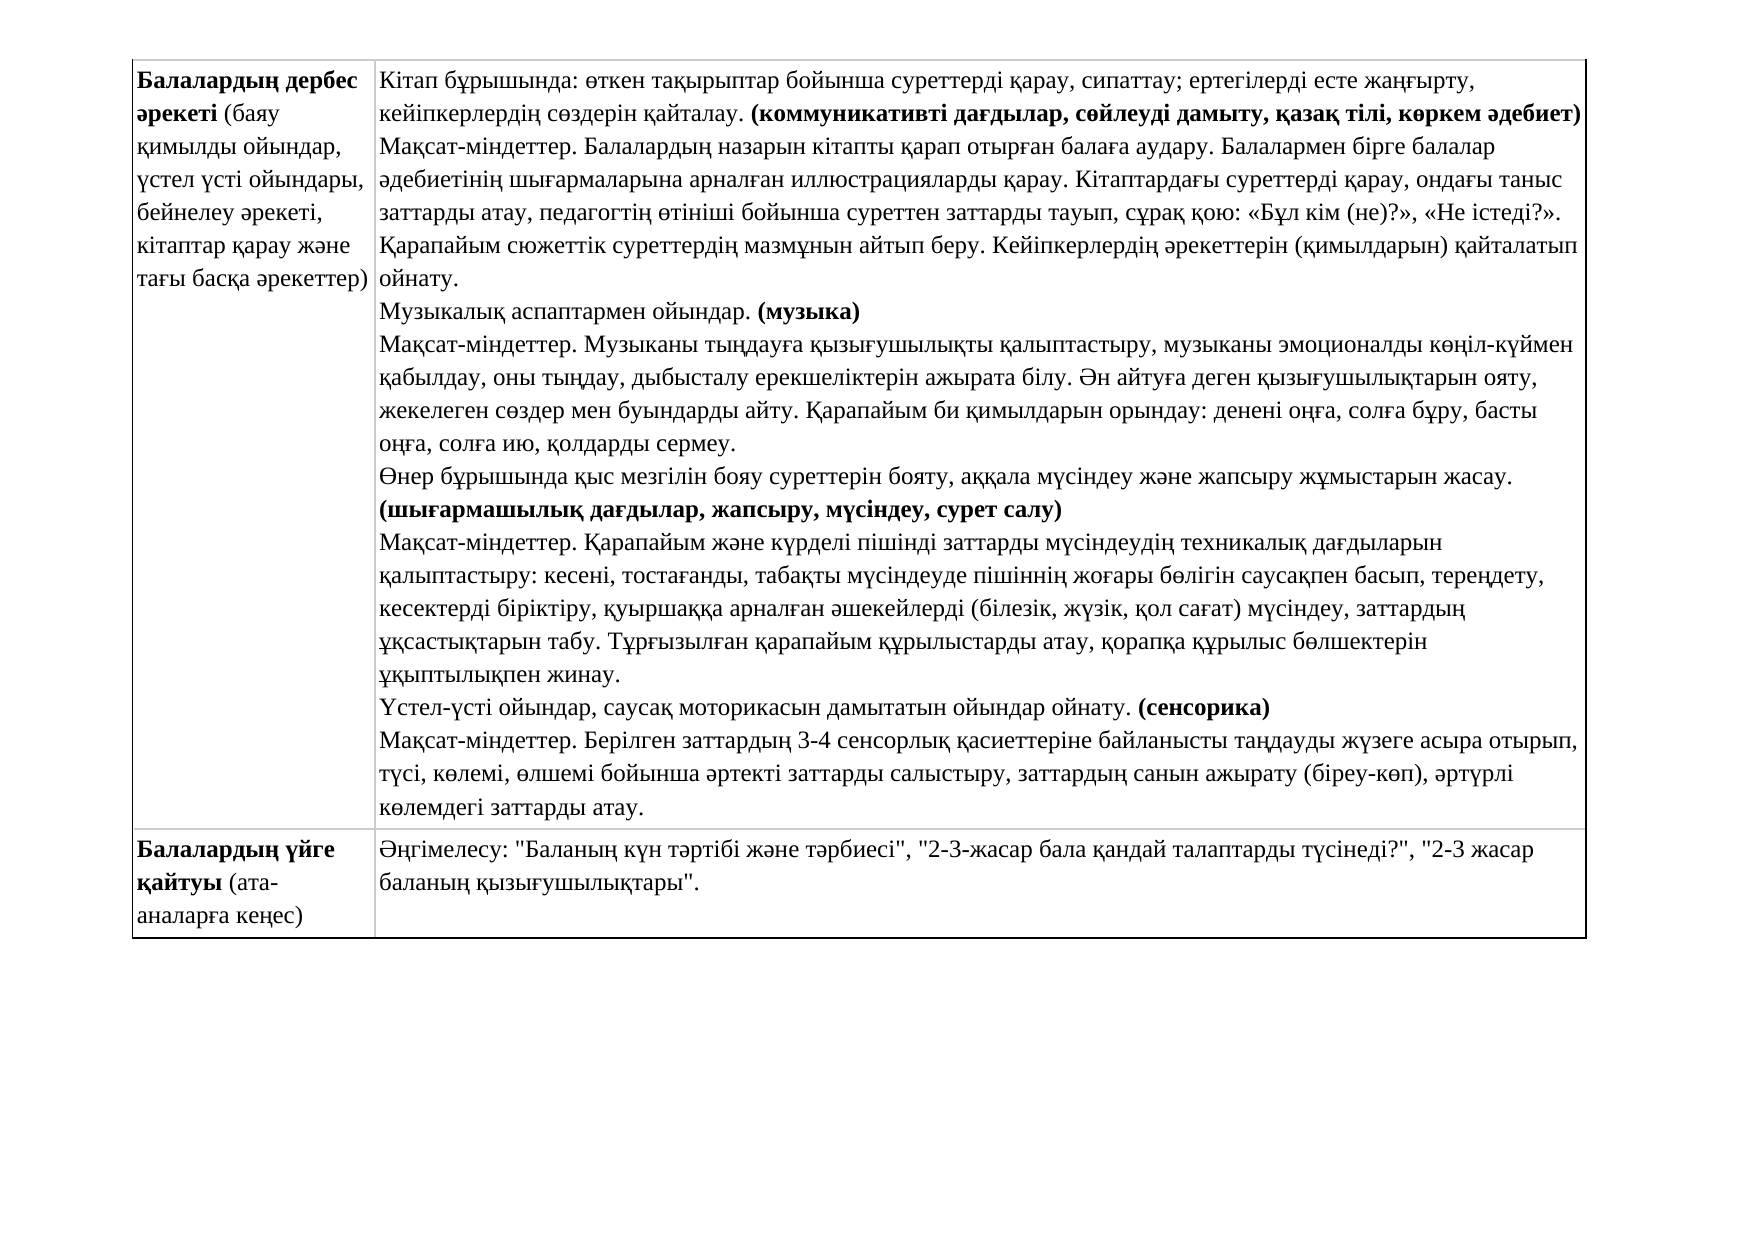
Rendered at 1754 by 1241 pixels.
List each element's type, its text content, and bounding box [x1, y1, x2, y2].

table_cell Балалардың үйге қайтуы (ата-аналарға кеңес) [133, 829, 374, 937]
table_cell Кітап бұрышында: өткен тақырыптар бойынша суреттерді қарау, сипаттау; ертегілерді есте жаңғырту, кейіпкерлердің сөздерін қайталау. (коммуникативті дағдылар, сөйлеуді дамыту, қазақ тілі, көркем әдебиет) Мақсат-міндеттер. Балалардың назарын кітапты қарап отырған балаға аудару. Балалармен бірге балалар әдебиетінің шығармаларына арналған иллюстрацияларды қарау. Кітаптардағы суреттерді қарау, ондағы таныс заттарды атау, педагогтің өтініші бойынша суреттен заттарды тауып, сұрақ қою: «Бұл кім (не)?», «Не істеді?». Қарапайым сюжеттік суреттердің мазмұнын айтып беру. Кейіпкерлердің әрекеттерін (қимылдарын) қайталатып ойнату. Музыкалық аспаптармен ойындар. (музыка) Мақсат-міндеттер. Музыканы тыңдауға қызығушылықты қалыптастыру, музыканы эмоционалды көңіл-күймен қабылдау, оны тыңдау, дыбысталу ерекшеліктерін ажырата білу. Ән айтуға деген қызығушылықтарын ояту, жекелеген сөздер мен буындарды айту. Қарапайым би қимылдарын орындау: денені оңға, солға бұру, басты оңға, солға ию, қолдарды сермеу. Өнер бұрышында қыс мезгілін бояу суреттерін бояту, аққала мүсіндеу және жапсыру жұмыстарын жасау. (шығармашылық дағдылар, жапсыру, мүсіндеу, сурет салу) Мақсат-міндеттер. Қарапайым және күрделі пішінді заттарды мүсіндеудің техникалық дағдыларын қалыптастыру: кесені, тостағанды, табақты мүсіндеуде пішіннің жоғары бөлігін саусақпен басып, тереңдету, кесектерді біріктіру, қуыршаққа арналған әшекейлерді (білезік, жүзік, қол сағат) мүсіндеу, заттардың ұқсастықтарын табу. Тұрғызылған қарапайым құрылыстарды атау, қорапқа құрылыс бөлшектерін ұқыптылықпен жинау. Үстел-үсті ойындар, саусақ моторикасын дамытатын ойындар ойнату. (сенсорика) Мақсат-міндеттер. Берілген заттардың 3-4 сенсорлық қасиеттеріне байланысты таңдауды жүзеге асыра отырып, түсі, көлемі, өлшемі бойынша әртекті заттарды салыстыру, заттардың санын ажырату (біреу-көп), әртүрлі көлемдегі заттарды атау. [376, 61, 1585, 828]
table_cell Балалардың дербес әрекеті (баяу қимылды ойындар, үстел үсті ойындары, бейнелеу әрекеті, кітаптар қарау және тағы басқа әрекеттер) [133, 61, 374, 828]
table_cell Әңгімелесу: "Баланың күн тәртібі және тәрбиесі", "2-3-жасар бала қандай талаптарды түсінеді?", "2-3 жасар баланың қызығушылықтары". [376, 830, 1585, 937]
